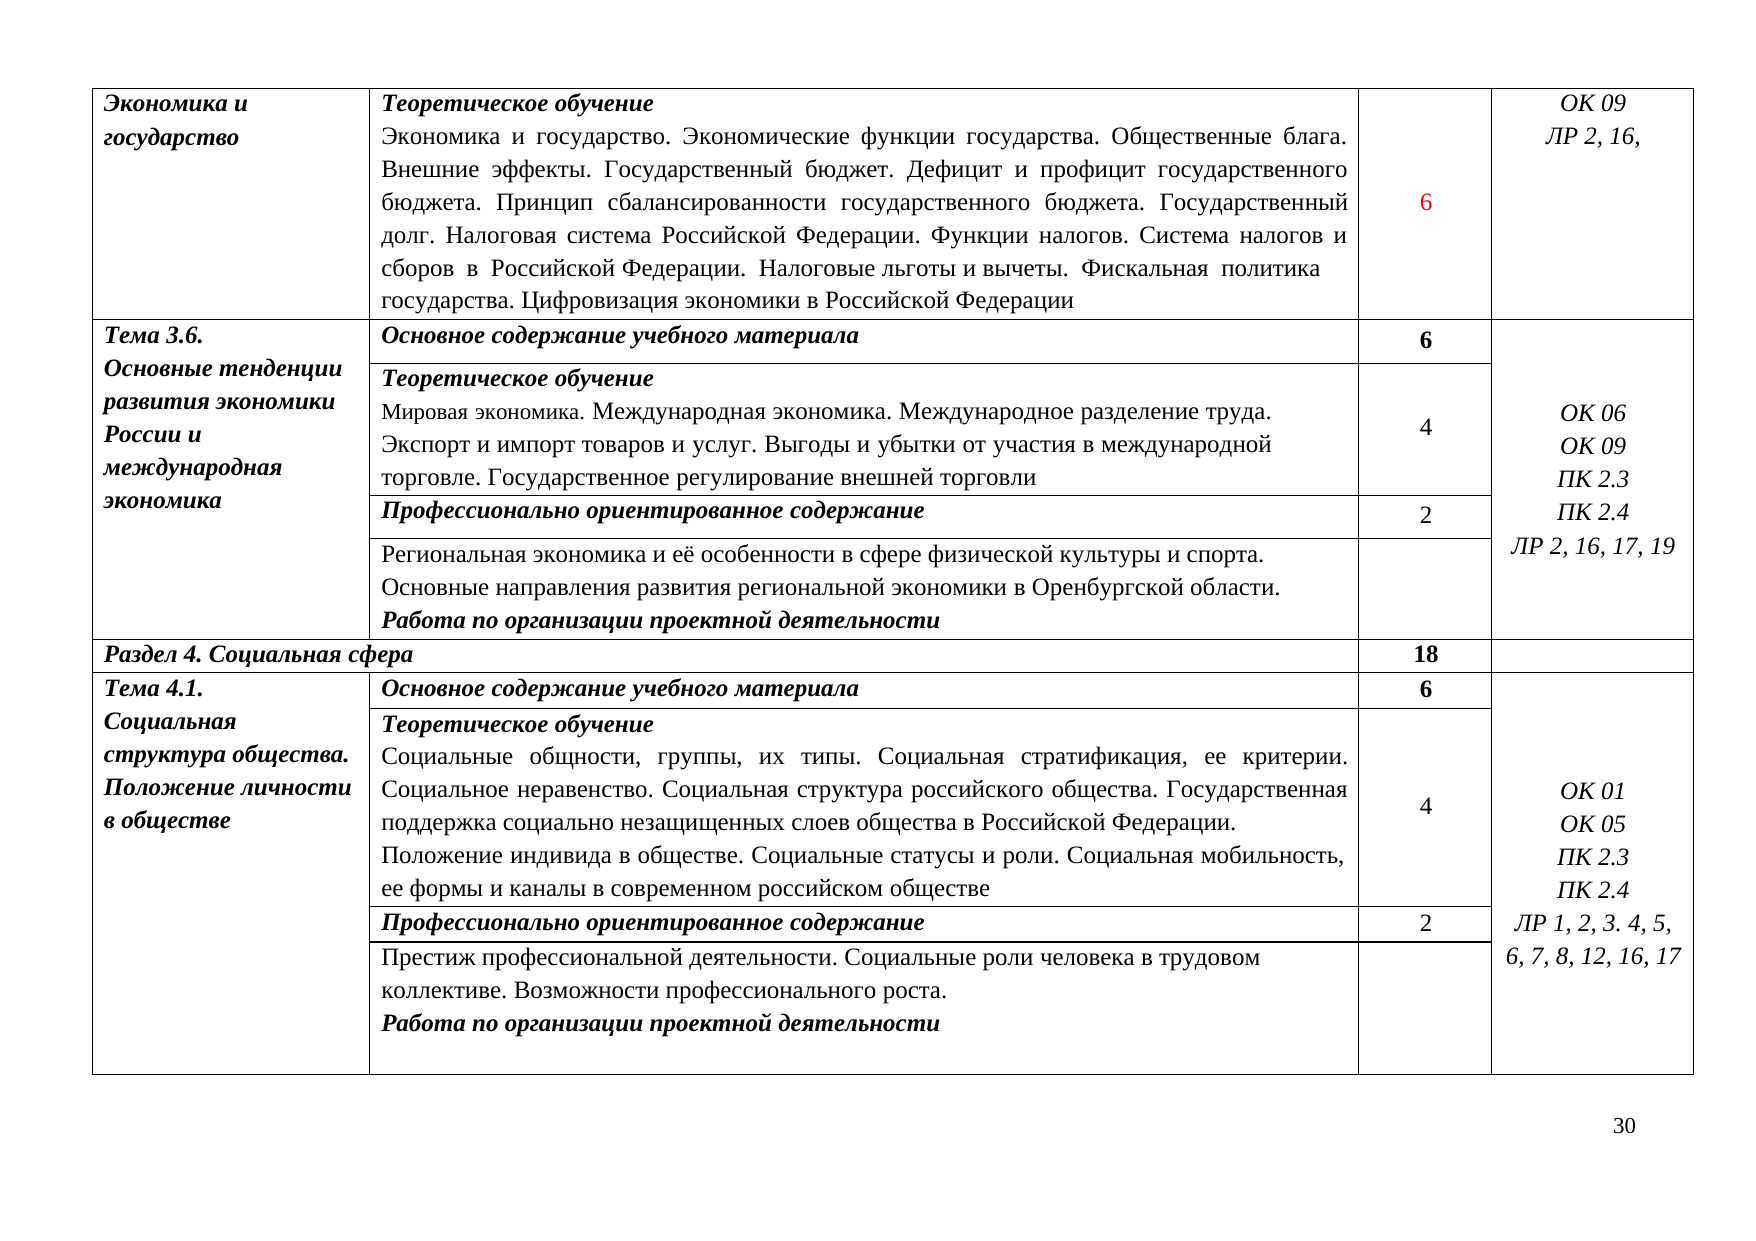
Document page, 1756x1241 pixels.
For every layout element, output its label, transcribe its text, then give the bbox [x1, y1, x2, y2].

table_cell Тема 4.1. Социальная структура общества. Положение личности в обществе [93, 673, 369, 1074]
table_cell [1359, 539, 1491, 639]
table_cell [1492, 640, 1693, 672]
table_cell 4 [1359, 364, 1491, 494]
table_cell Теоретическое обучение Социальные общности, группы, их типы. Социальная стратификация, ее критерии. Социальное неравенство. Социальная структура российского общества. Государственная поддержка социально незащищенных слоев общества в Российской Федерации. Положение индивида в обществе. Социальные статусы и роли. Социальная мобильность, ее формы и каналы в современном российском обществе [370, 709, 1358, 906]
table_cell Раздел 4. Социальная сфера [93, 640, 1358, 672]
table_cell Профессионально ориентированное содержание [370, 496, 1358, 538]
table_cell 6 [1359, 320, 1491, 362]
table_cell 2 [1359, 907, 1491, 941]
table_cell Тема 3.6. Основные тенденции развития экономики России и международная экономика [93, 320, 369, 639]
table_cell 2 [1359, 496, 1491, 538]
table_cell ОК 01 ОК 05 ПК 2.3 ПК 2.4 ЛР 1, 2, 3. 4, 5, 6, 7, 8, 12, 16, 17 [1492, 673, 1693, 1074]
table_cell 6 [1359, 673, 1491, 708]
table_header Теоретическое обучение Экономика и государство. Экономические функции государства. Общественные блага. Внешние эффекты. Государственный бюджет. Дефицит и профицит государственного бюджета. Принцип сбалансированности государственного бюджета. Государственный долг. Налоговая система Российской Федерации. Функции налогов. Система налогов и сборов в Российской Федерации. Налоговые льготы и вычеты. Фискальная политика государства. Цифровизация экономики в Российской Федерации [370, 89, 1358, 319]
table_cell Региональная экономика и её особенности в сфере физической культуры и спорта. Основные направления развития региональной экономики в Оренбургской области. Работа по организации проектной деятельности [370, 539, 1358, 639]
table_cell 4 [1359, 709, 1491, 906]
table_cell Престиж профессиональной деятельности. Социальные роли человека в трудовом коллективе. Возможности профессионального роста. Работа по организации проектной деятельности [370, 943, 1358, 1074]
table_cell Основное содержание учебного материала [370, 673, 1358, 708]
table_cell 18 [1359, 640, 1491, 672]
table_header 6 [1359, 89, 1491, 319]
table_cell ОК 06 ОК 09 ПК 2.3 ПК 2.4 ЛР 2, 16, 17, 19 [1492, 320, 1693, 639]
table_cell Основное содержание учебного материала [370, 320, 1358, 362]
table_cell Теоретическое обучение Мировая экономика. Международная экономика. Международное разделение труда. Экспорт и импорт товаров и услуг. Выгоды и убытки от участия в международной торговле. Государственное регулирование внешней торговли [370, 364, 1358, 494]
table_cell Профессионально ориентированное содержание [370, 907, 1358, 941]
table_cell [1359, 943, 1491, 1074]
table_header Экономика и государство [93, 89, 369, 319]
table_header ОК 09 ЛР 2, 16, [1492, 89, 1693, 319]
